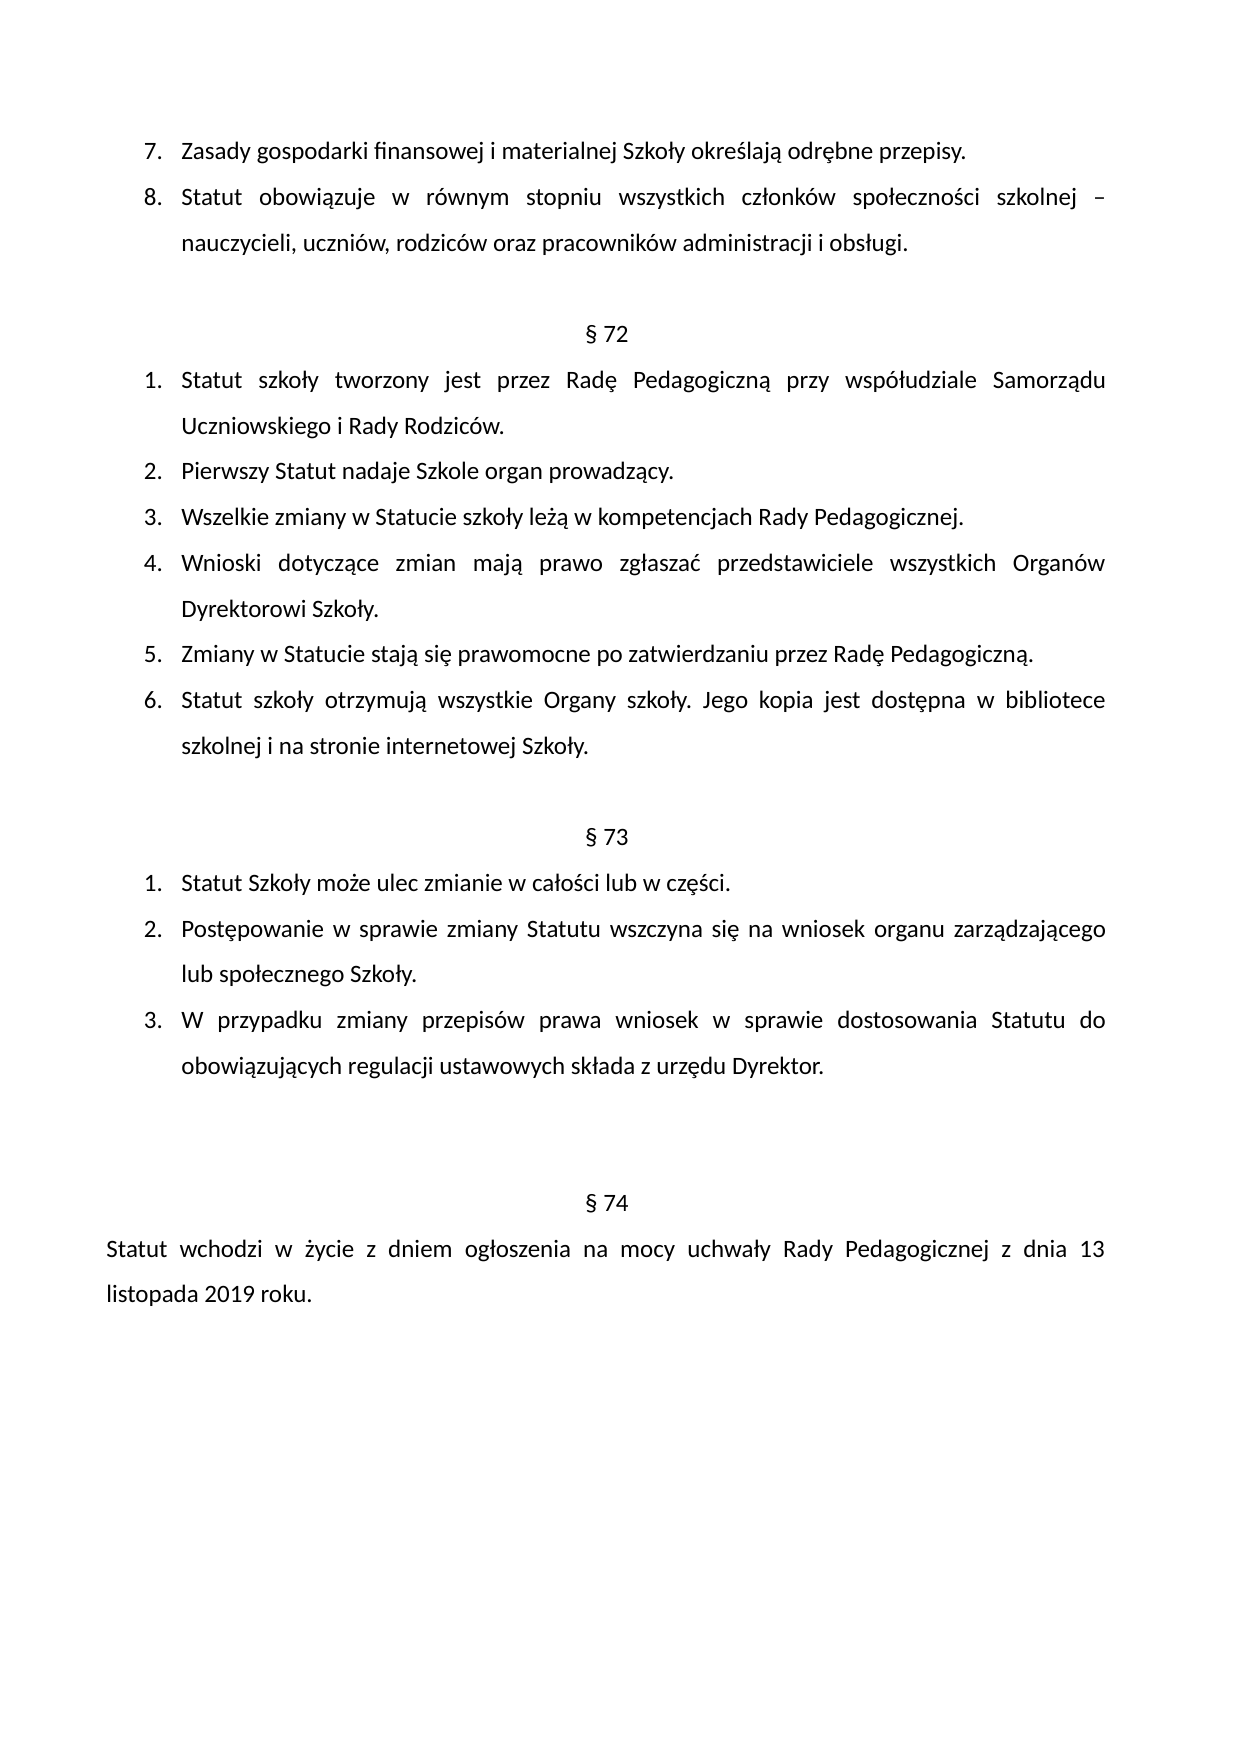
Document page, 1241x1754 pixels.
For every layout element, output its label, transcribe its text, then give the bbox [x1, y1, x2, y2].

list Zasady gospodarki finansowej i materialnej Szkoły określają odrȩbne przepisy. [144, 135, 1107, 166]
list Statut obowiązuje w równym stopniu wszystkich członków społeczności szkolnej – nauczycieli, uczniów, rodziców oraz pracowników administracji i obsługi. [144, 181, 1107, 257]
list Postȩpowanie w sprawie zmiany Statutu wszczyna siȩ na wniosek organu zarządzającego lub społecznego Szkoły. [144, 913, 1107, 989]
list Statut szkoły tworzony jest przez Radȩ Pedagogiczną przy współudziale Samorządu Uczniowskiego i Rady Rodziców. [144, 364, 1107, 440]
list W przypadku zmiany przepisów prawa wniosek w sprawie dostosowania Statutu do obowiązujących regulacji ustawowych składa z urzȩdu Dyrektor. [144, 1004, 1107, 1081]
list Statut szkoły otrzymują wszystkie Organy szkoły. Jego kopia jest dostȩpna w bibliotece szkolnej i na stronie internetowej Szkoły. [144, 684, 1107, 760]
list Zmiany w Statucie stają siȩ prawomocne po zatwierdzaniu przez Radȩ Pedagogiczną. [144, 638, 1107, 669]
text § 72 [106, 318, 1107, 349]
list Pierwszy Statut nadaje Szkole organ prowadzący. [144, 456, 1107, 486]
list Statut Szkoły może ulec zmianie w całości lub w czȩści. [144, 867, 1107, 898]
list Wnioski dotyczące zmian mają prawo zgłaszać przedstawiciele wszystkich Organów Dyrektorowi Szkoły. [144, 547, 1107, 623]
list Wszelkie zmiany w Statucie szkoły leżą w kompetencjach Rady Pedagogicznej. [144, 501, 1107, 532]
text § 74 [106, 1187, 1107, 1218]
text Statut wchodzi w życie z dniem ogłoszenia na mocy uchwały Rady Pedagogicznej z dnia 13 listopada 2019 roku. [106, 1233, 1107, 1309]
text § 73 [106, 821, 1107, 852]
